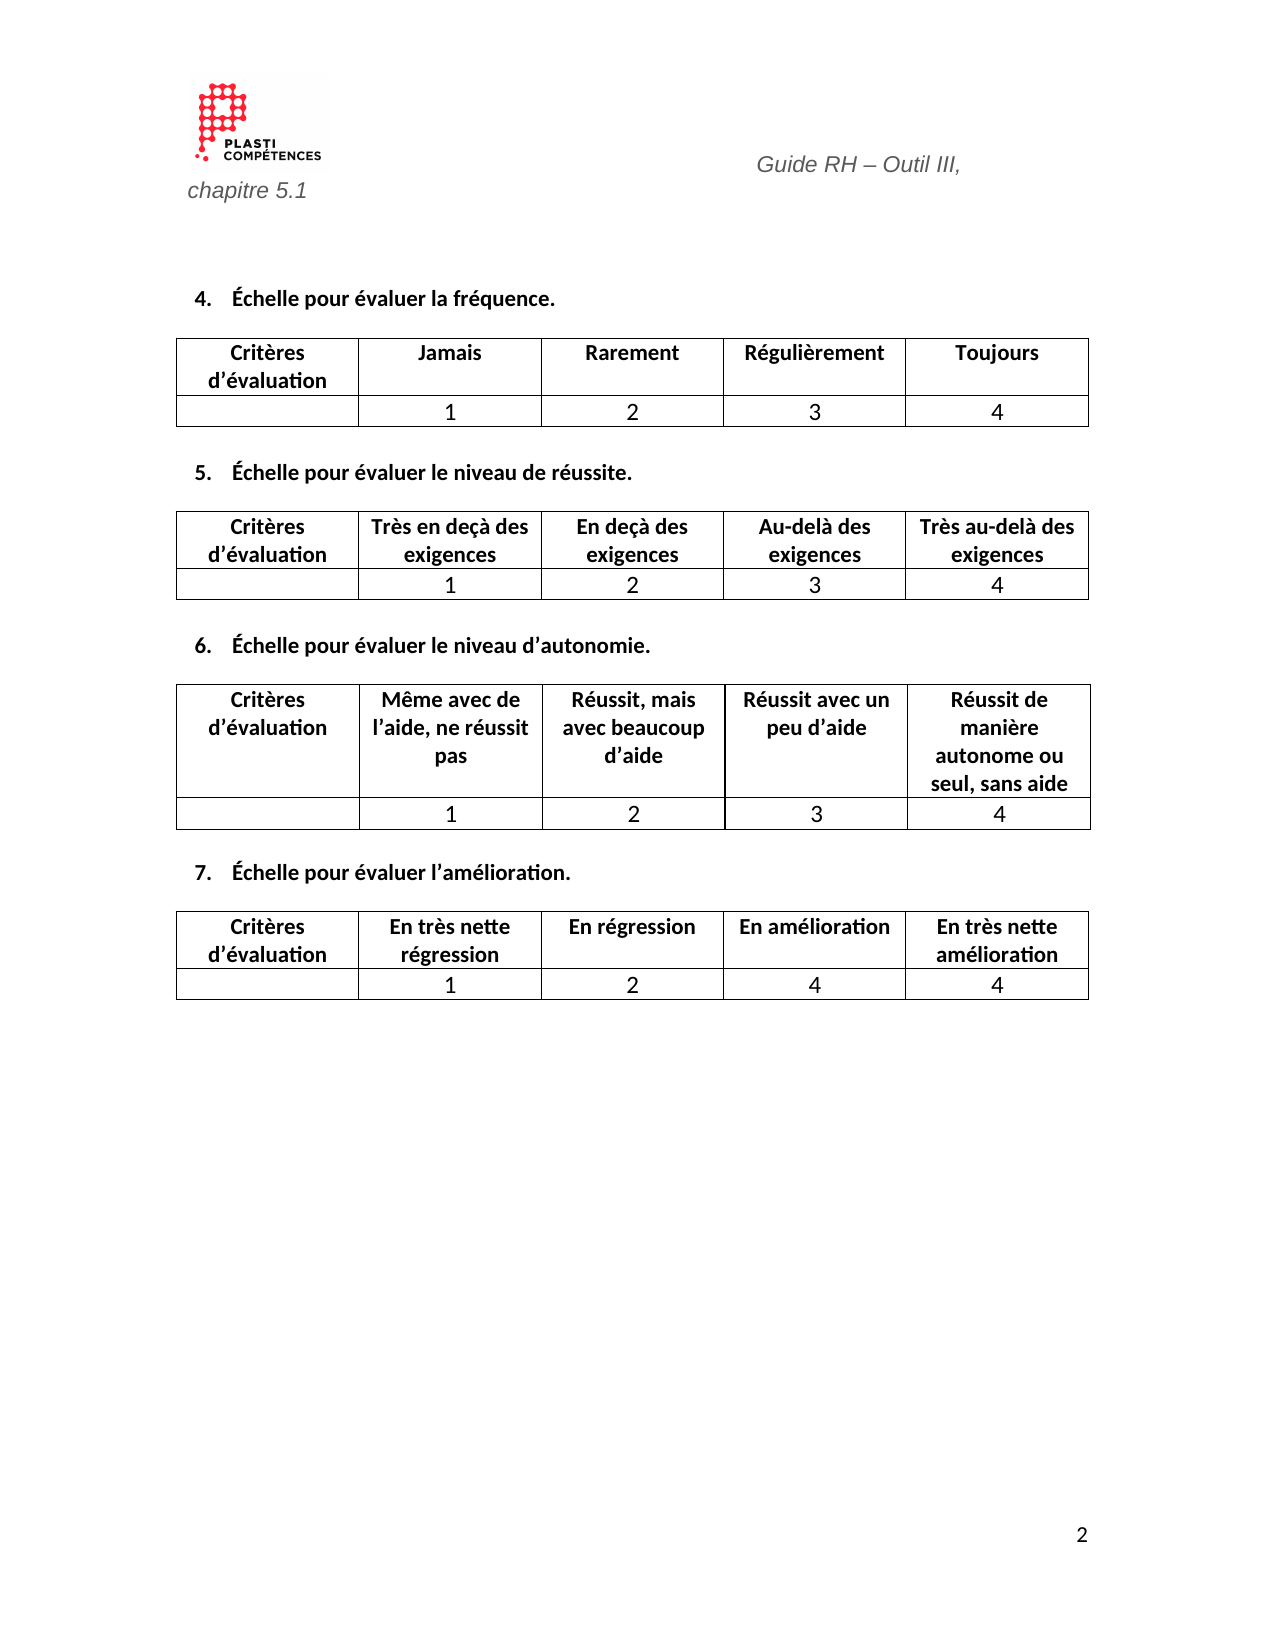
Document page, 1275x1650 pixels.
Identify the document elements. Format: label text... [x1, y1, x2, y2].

table_header Très en deçà des exigences [359, 512, 541, 568]
table_cell 4 [906, 969, 1088, 999]
table_cell 4 [906, 569, 1088, 599]
table_header Très au-delà des exigences [906, 512, 1088, 568]
table_header En régression [542, 912, 723, 968]
table_header Critères d’évaluation [177, 912, 358, 968]
list Échelle pour évaluer le niveau d’autonomie. [194, 631, 1087, 659]
table_header En deçà des exigences [542, 512, 723, 568]
table_header Même avec de l’aide, ne réussit pas [360, 685, 542, 797]
table_cell 2 [542, 969, 723, 999]
table_cell [177, 798, 359, 829]
table_header Au-delà des exigences [724, 512, 905, 568]
list Échelle pour évaluer la fréquence. [194, 284, 1087, 312]
list Échelle pour évaluer l’amélioration. [194, 858, 1087, 886]
table_cell [177, 969, 358, 999]
list Échelle pour évaluer le niveau de réussite. [194, 458, 1087, 486]
table_cell 3 [724, 396, 905, 426]
table_header En très nette amélioration [906, 912, 1088, 968]
table_cell 1 [359, 969, 541, 999]
table_header Toujours [906, 339, 1088, 394]
table_cell 4 [906, 396, 1088, 426]
table_cell 2 [543, 798, 724, 829]
table_cell 3 [724, 569, 905, 599]
table_header En très nette régression [359, 912, 541, 968]
table_cell 1 [360, 798, 542, 829]
table_header Critères d’évaluation [177, 685, 359, 797]
table_cell 1 [359, 396, 541, 426]
table_cell 4 [724, 969, 905, 999]
table_header Critères d’évaluation [177, 512, 358, 568]
table_cell 1 [359, 569, 541, 599]
table_header Réussit avec un peu d’aide [726, 685, 907, 797]
table_header Réussit de manière autonome ou seul, sans aide [908, 685, 1090, 797]
table_cell 3 [726, 798, 907, 829]
table_header En amélioration [724, 912, 905, 968]
table_cell [177, 396, 358, 426]
table_cell [177, 569, 358, 599]
table_cell 2 [542, 396, 723, 426]
picture [187, 73, 330, 173]
table_header Jamais [359, 339, 541, 394]
table_header Rarement [542, 339, 723, 394]
table_header Régulièrement [724, 339, 905, 394]
table_cell 2 [542, 569, 723, 599]
table_cell 4 [908, 798, 1090, 829]
table_header Réussit, mais avec beaucoup d’aide [543, 685, 724, 797]
table_header Critères d’évaluation [177, 339, 358, 394]
